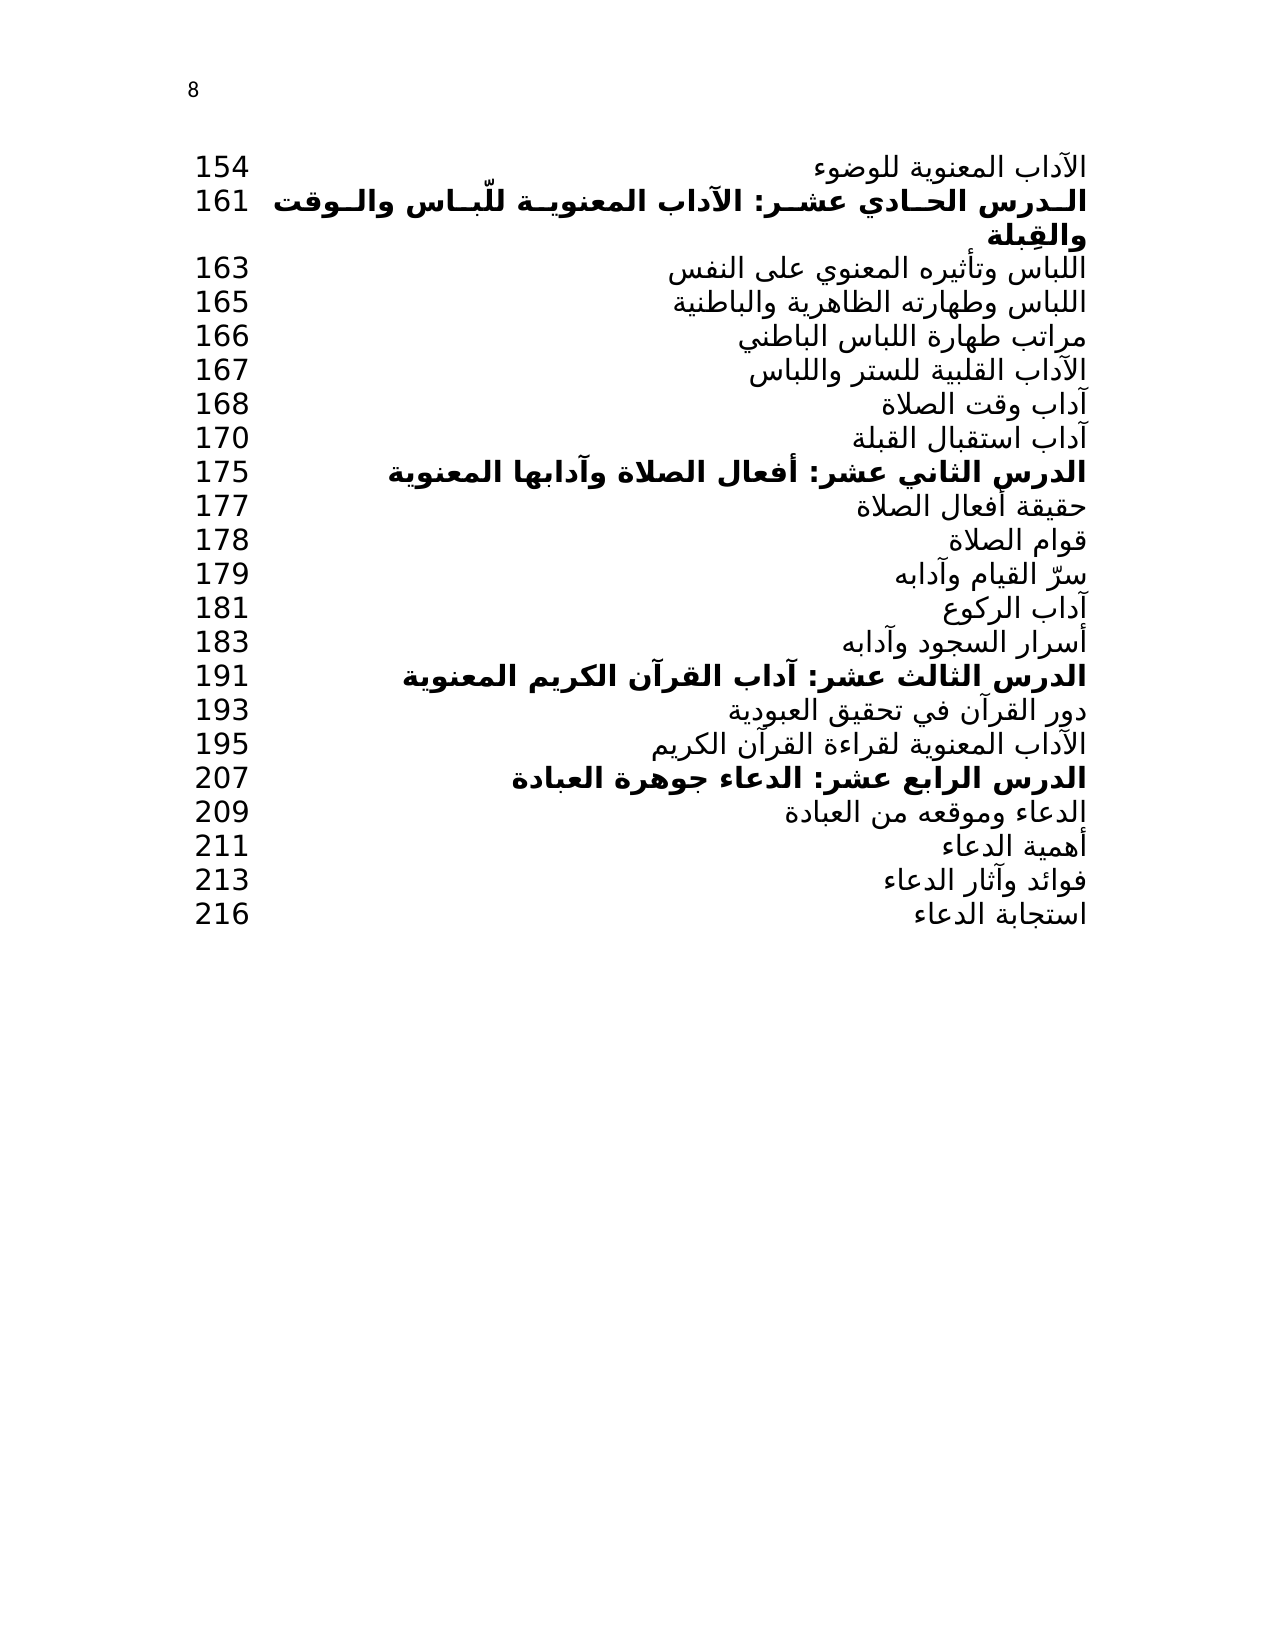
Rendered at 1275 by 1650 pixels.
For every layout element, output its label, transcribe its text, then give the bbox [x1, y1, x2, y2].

table_cell الدرس الثاني عشر: أفعال الصلاة وآدابها المعنوية [261, 456, 1099, 489]
table_cell 191 [176, 659, 261, 693]
table_cell 165 [176, 286, 261, 320]
table_cell 166 [176, 320, 261, 354]
table_cell استجابة الدعاء [261, 897, 1099, 931]
table_cell الآداب القلبية للستر واللباس [261, 354, 1099, 388]
table_cell آداب الركوع [261, 591, 1099, 625]
table_cell حقيقة أفعال الصلاة [261, 490, 1099, 523]
table_cell 193 [176, 693, 261, 727]
table_cell الدرس الرابع عشر: الدعاء جوهرة العبادة [261, 761, 1099, 795]
table_cell أسرار السجود وآدابه [261, 625, 1099, 659]
table_cell مراتب طهارة اللباس الباطني [261, 320, 1099, 354]
table_cell 179 [176, 558, 261, 591]
table_cell 213 [176, 863, 261, 897]
table_cell 175 [176, 456, 261, 489]
table_cell آداب استقبال القبلة [261, 422, 1099, 456]
table_cell اللباس وطهارته الظاهرية والباطنية [261, 286, 1099, 320]
table_cell دور القرآن في تحقيق العبودية [261, 693, 1099, 727]
table_cell 207 [176, 761, 261, 795]
table_cell أهمية الدعاء [261, 829, 1099, 863]
table_cell 211 [176, 829, 261, 863]
table_cell 161 [176, 184, 261, 252]
table_cell اللباس وتأثيره المعنوي على النفس [261, 252, 1099, 286]
table_cell 216 [176, 897, 261, 931]
table_cell الآداب المعنوية لقراءة القرآن الكريم [261, 727, 1099, 761]
table_cell الدرس الحادي عشر: الآداب المعنوية للّباس والوقت والقِبلة [261, 184, 1099, 252]
table_cell قوام الصلاة [261, 524, 1099, 557]
table_cell الدعاء وموقعه من العبادة [261, 795, 1099, 829]
table_cell سرّ القيام وآدابه [261, 558, 1099, 591]
table_cell 168 [176, 388, 261, 422]
table_cell 178 [176, 524, 261, 557]
table_cell 177 [176, 490, 261, 523]
table_cell 183 [176, 625, 261, 659]
table_cell 209 [176, 795, 261, 829]
table_header 154 [176, 150, 261, 184]
table_header الآداب المعنوية للوضوء [261, 150, 1099, 184]
table_cell 195 [176, 727, 261, 761]
table_cell فوائد وآثار الدعاء [261, 863, 1099, 897]
table_cell 170 [176, 422, 261, 456]
table_cell الدرس الثالث عشر: آداب القرآن الكريم المعنوية [261, 659, 1099, 693]
table_cell 181 [176, 591, 261, 625]
table_cell 167 [176, 354, 261, 388]
table_cell آداب وقت الصلاة [261, 388, 1099, 422]
table_cell 163 [176, 252, 261, 286]
